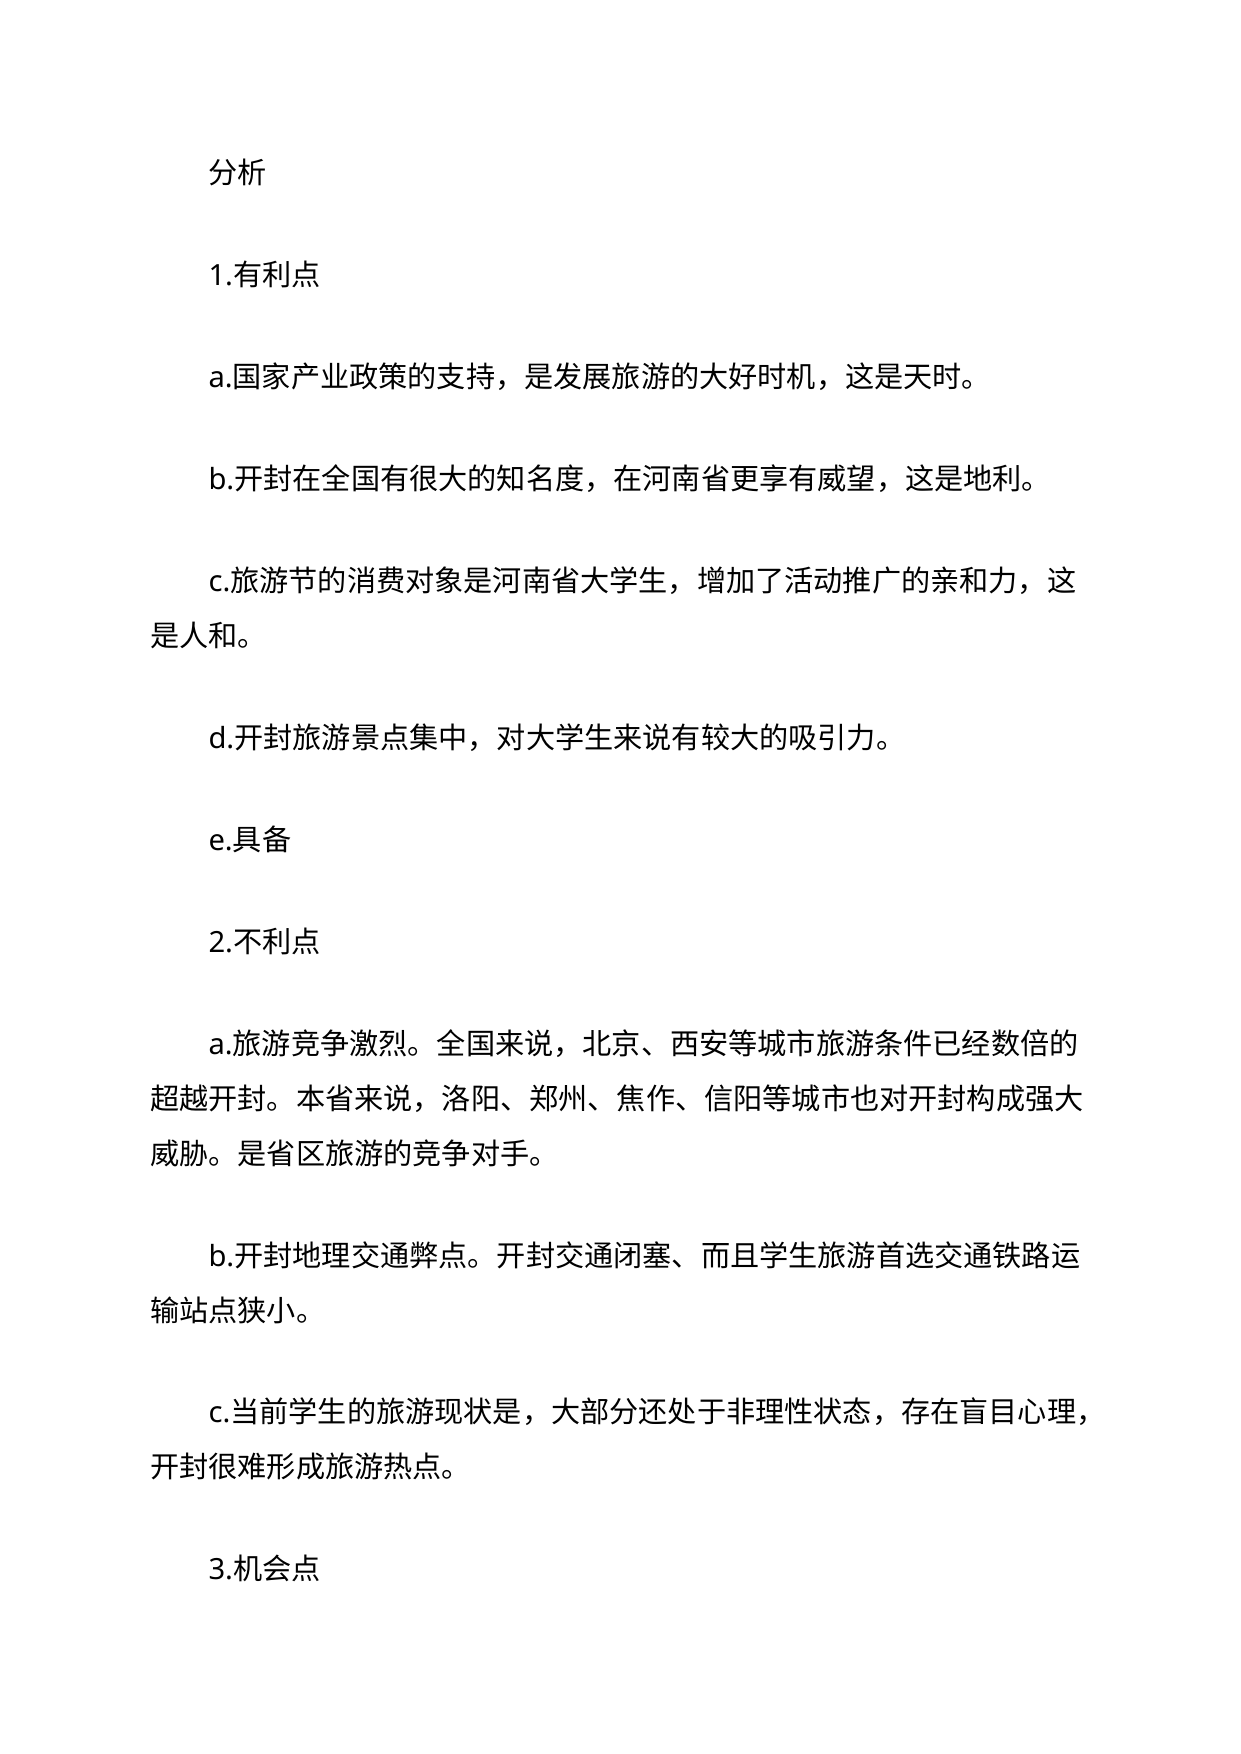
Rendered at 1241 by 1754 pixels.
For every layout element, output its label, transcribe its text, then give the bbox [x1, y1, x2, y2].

text 1.有利点 [150, 252, 1090, 294]
text b.开封地理交通弊点。开封交通闭塞、而且学生旅游首选交通铁路运输站点狭小。 [150, 1232, 1090, 1329]
text c.旅游节的消费对象是河南省大学生，增加了活动推广的亲和力，这是人和。 [150, 558, 1090, 655]
text 3.机会点 [150, 1546, 1090, 1588]
text c.当前学生的旅游现状是，大部分还处于非理性状态，存在盲目心理，开封很难形成旅游热点。 [150, 1389, 1090, 1486]
text 分析 [150, 150, 1090, 192]
text b.开封在全国有很大的知名度，在河南省更享有威望，这是地利。 [150, 456, 1090, 498]
text a.旅游竞争激烈。全国来说，北京、西安等城市旅游条件已经数倍的超越开封。本省来说，洛阳、郑州、焦作、信阳等城市也对开封构成强大威胁。是省区旅游的竞争对手。 [150, 1020, 1090, 1173]
text 2.不利点 [150, 918, 1090, 961]
text e.具备 [150, 816, 1090, 859]
text d.开封旅游景点集中，对大学生来说有较大的吸引力。 [150, 714, 1090, 757]
text a.国家产业政策的支持，是发展旅游的大好时机，这是天时。 [150, 354, 1090, 396]
